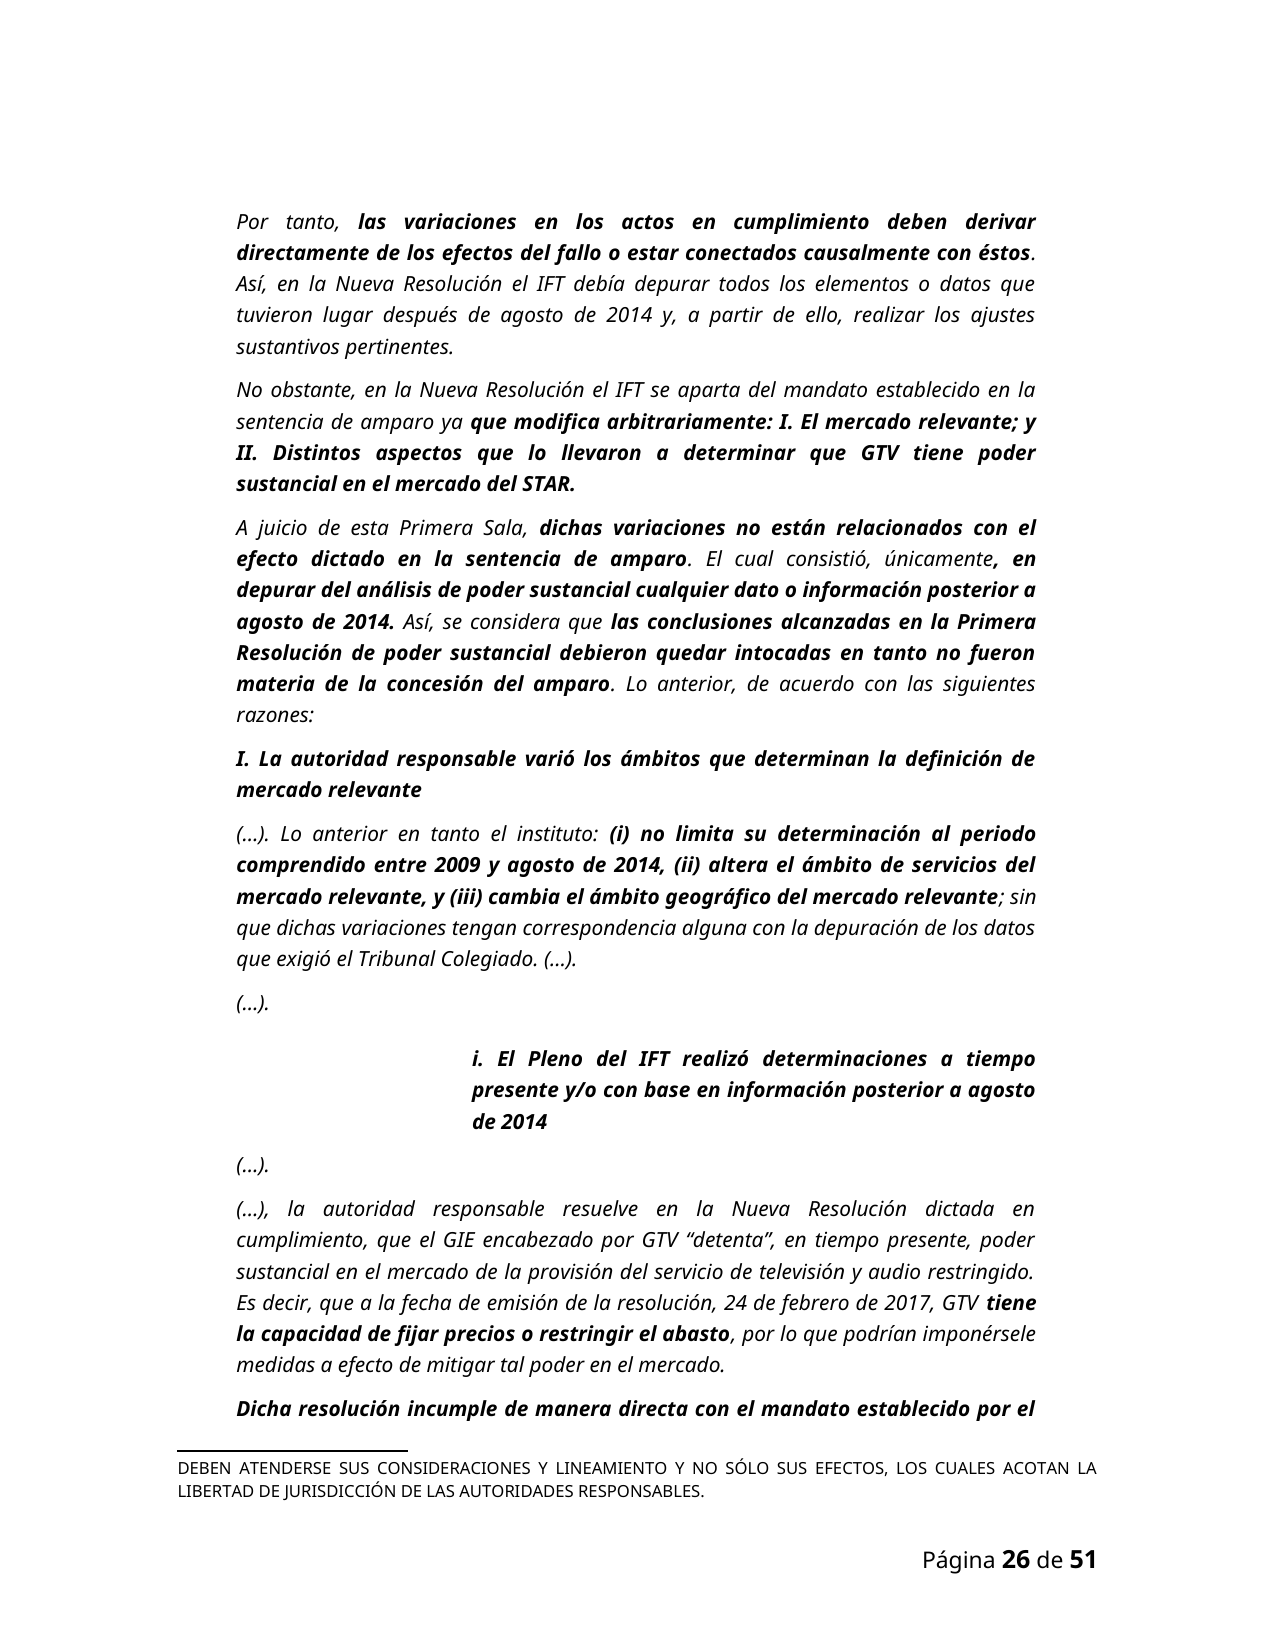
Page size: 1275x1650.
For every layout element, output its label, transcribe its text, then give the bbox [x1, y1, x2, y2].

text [236, 207, 1039, 360]
text A juicio de esta Primera Sala, dichas variaciones no están relacionados con el efecto dictado en la sentencia de amparo. El cual consistió, únicamente, en depurar del análisis de poder sustancial cualquier dato o información posterior a agosto de 2014. Así, se considera que las conclusiones alcanzadas en la Primera Resolución de poder sustancial debieron quedar intocadas en tanto no fueron materia de la concesión del amparo. Lo anterior, de acuerdo con las siguientes razones: [236, 513, 1039, 729]
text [236, 1394, 1039, 1423]
text (…). [236, 1151, 1039, 1179]
text (…). Lo anterior en tanto el instituto: (i) no limita su determinación al periodo comprendido entre 2009 y agosto de 2014, (ii) altera el ámbito de servicios del mercado relevante, y (iii) cambia el ámbito geográfico del mercado relevante; sin que dichas variaciones tengan correspondencia alguna con la depuración de los datos que exigió el Tribunal Colegiado. (…). [236, 819, 1039, 973]
text (…), la autoridad responsable resuelve en la Nueva Resolución dictada en cumplimiento, que el GIE encabezado por GTV “detenta”, en tiempo presente, poder sustancial en el mercado de la provisión del servicio de televisión y audio restringido. Es decir, que a la fecha de emisión de la resolución, 24 de febrero de 2017, GTV tiene la capacidad de fijar precios o restringir el abasto, por lo que podrían imponérsele medidas a efecto de mitigar tal poder en el mercado. [236, 1194, 1039, 1379]
text I. La autoridad responsable varió los ámbitos que determinan la definición de mercado relevante [236, 744, 1039, 804]
text (…). [236, 988, 1039, 1016]
text i. El Pleno del IFT realizó determinaciones a tiempo presente y/o con base en información posterior a agosto de 2014 [472, 1044, 1039, 1135]
text No obstante, en la Nueva Resolución el IFT se aparta del mandato establecido en la sentencia de amparo ya que modifica arbitrariamente: I. El mercado relevante; y II. Distintos aspectos que lo llevaron a determinar que GTV tiene poder sustancial en el mercado del STAR. [236, 376, 1039, 498]
